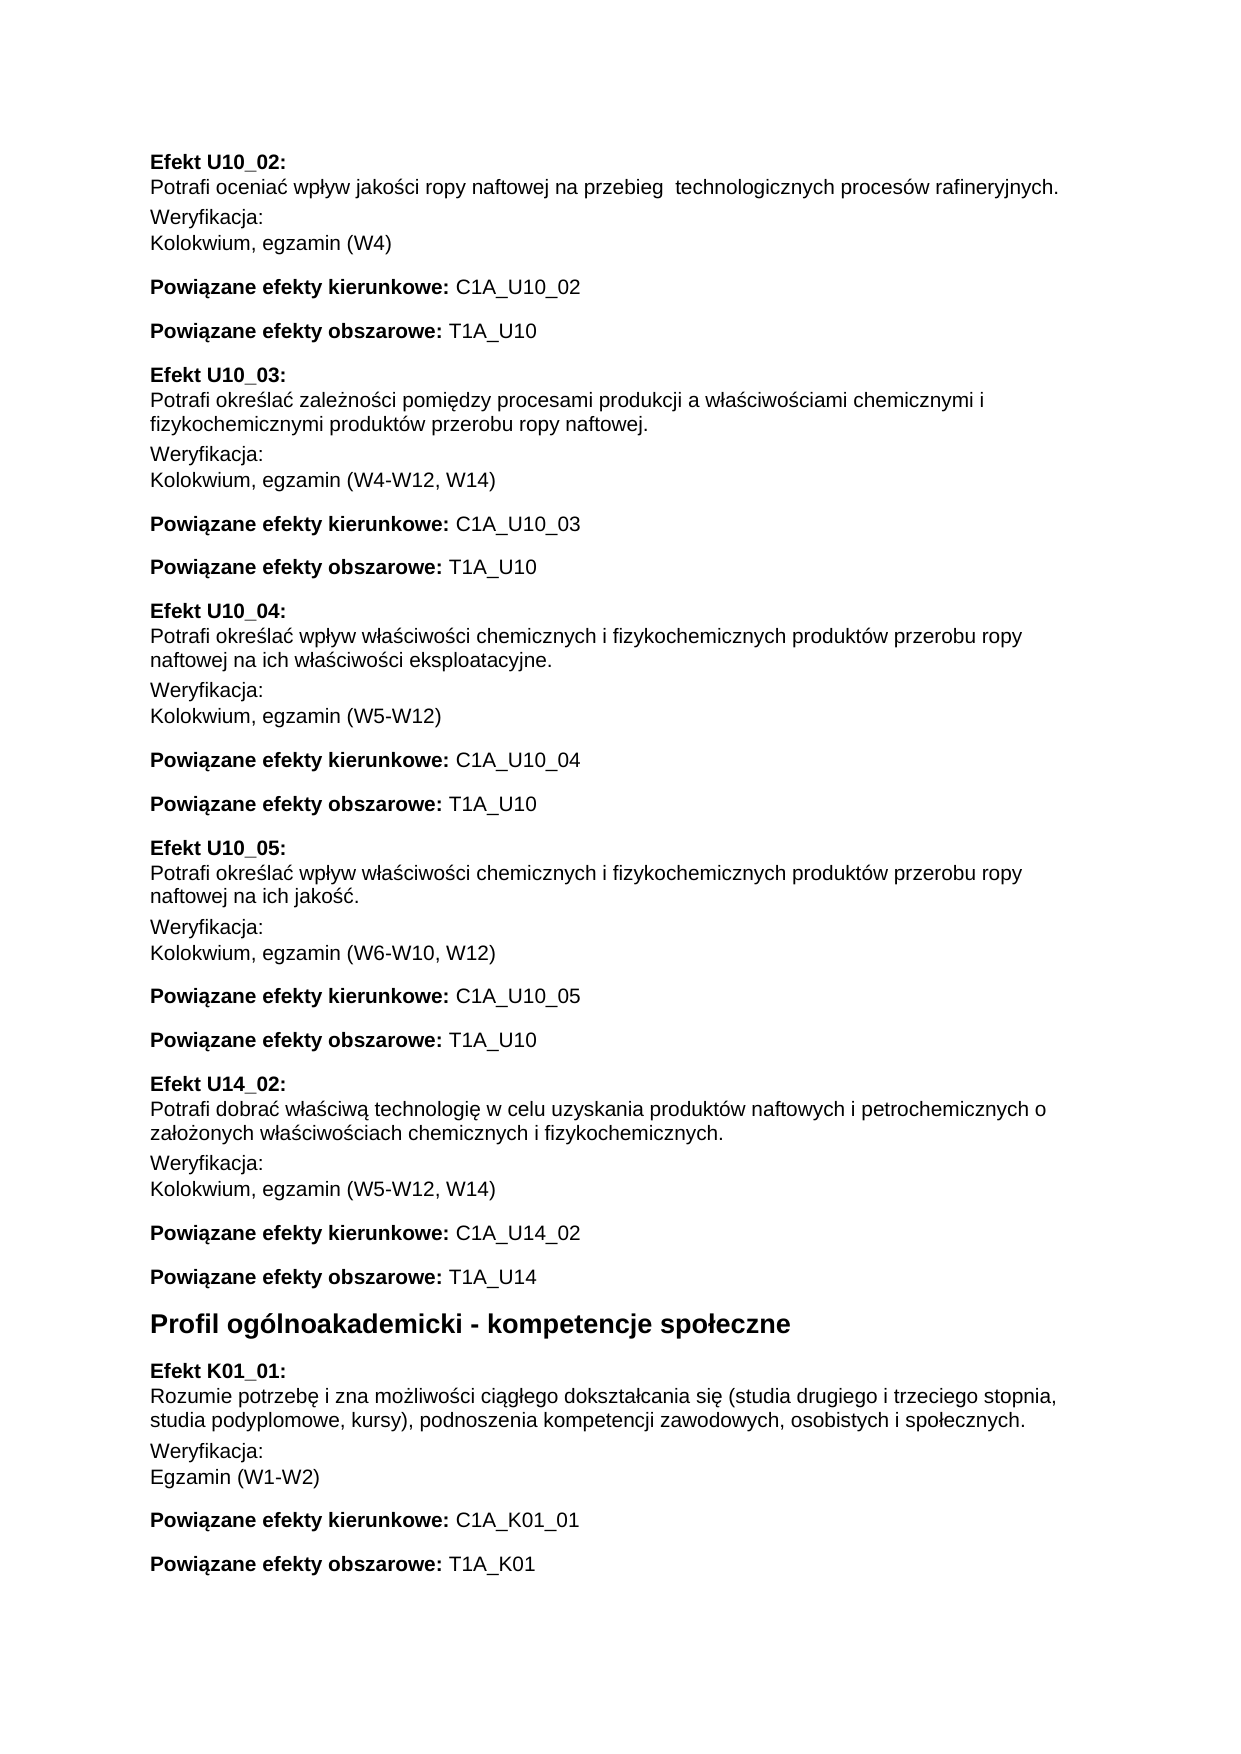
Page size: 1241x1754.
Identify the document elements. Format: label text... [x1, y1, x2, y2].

text Powiązane efekty kierunkowe: C1A_U10_03 [150, 511, 1090, 535]
text Powiązane efekty kierunkowe: C1A_U10_04 [150, 748, 1090, 772]
text Potrafi określać wpływ właściwości chemicznych i fizykochemicznych produktów przerobu ropy naftowej na ich jakość. [150, 860, 1090, 908]
text Weryfikacja: [150, 678, 1090, 702]
text Egzamin (W1-W2) [150, 1464, 1090, 1488]
text Efekt U10_02: [150, 150, 1090, 174]
text Weryfikacja: [150, 442, 1090, 466]
text Weryfikacja: [150, 1438, 1090, 1462]
text Powiązane efekty obszarowe: T1A_K01 [150, 1552, 1090, 1576]
text Efekt U10_03: [150, 362, 1090, 386]
text Kolokwium, egzamin (W5-W12) [150, 704, 1090, 728]
text Powiązane efekty obszarowe: T1A_U10 [150, 555, 1090, 579]
text Kolokwium, egzamin (W5-W12, W14) [150, 1177, 1090, 1201]
text Kolokwium, egzamin (W4) [150, 231, 1090, 255]
text Efekt U10_05: [150, 835, 1090, 859]
text Efekt K01_01: [150, 1359, 1090, 1383]
text Powiązane efekty obszarowe: T1A_U14 [150, 1264, 1090, 1288]
text Efekt U14_02: [150, 1072, 1090, 1096]
text Weryfikacja: [150, 914, 1090, 938]
text Weryfikacja: [150, 1151, 1090, 1175]
text Rozumie potrzebę i zna możliwości ciągłego dokształcania się (studia drugiego i trzeciego stopnia, studia podyplomowe, kursy), podnoszenia kompetencji zawodowych, osobistych i społecznych. [150, 1384, 1090, 1432]
text Powiązane efekty kierunkowe: C1A_U10_05 [150, 984, 1090, 1008]
text Potrafi oceniać wpływ jakości ropy naftowej na przebieg technologicznych procesów rafineryjnych. [150, 175, 1090, 199]
text Kolokwium, egzamin (W6-W10, W12) [150, 941, 1090, 964]
text Potrafi określać wpływ właściwości chemicznych i fizykochemicznych produktów przerobu ropy naftowej na ich właściwości eksploatacyjne. [150, 624, 1090, 672]
text Powiązane efekty obszarowe: T1A_U10 [150, 792, 1090, 816]
text Efekt U10_04: [150, 599, 1090, 623]
subtitle Profil ogólnoakademicki - kompetencje społeczne [150, 1308, 1090, 1339]
text Potrafi dobrać właściwą technologię w celu uzyskania produktów naftowych i petrochemicznych o założonych właściwościach chemicznych i fizykochemicznych. [150, 1097, 1090, 1145]
text Powiązane efekty kierunkowe: C1A_U10_02 [150, 275, 1090, 299]
text Powiązane efekty obszarowe: T1A_U10 [150, 1028, 1090, 1052]
text Weryfikacja: [150, 205, 1090, 229]
text Powiązane efekty obszarowe: T1A_U10 [150, 319, 1090, 343]
text Potrafi określać zależności pomiędzy procesami produkcji a właściwościami chemicznymi i fizykochemicznymi produktów przerobu ropy naftowej. [150, 387, 1090, 435]
text Powiązane efekty kierunkowe: C1A_K01_01 [150, 1508, 1090, 1532]
text Powiązane efekty kierunkowe: C1A_U14_02 [150, 1221, 1090, 1245]
text Kolokwium, egzamin (W4-W12, W14) [150, 468, 1090, 492]
